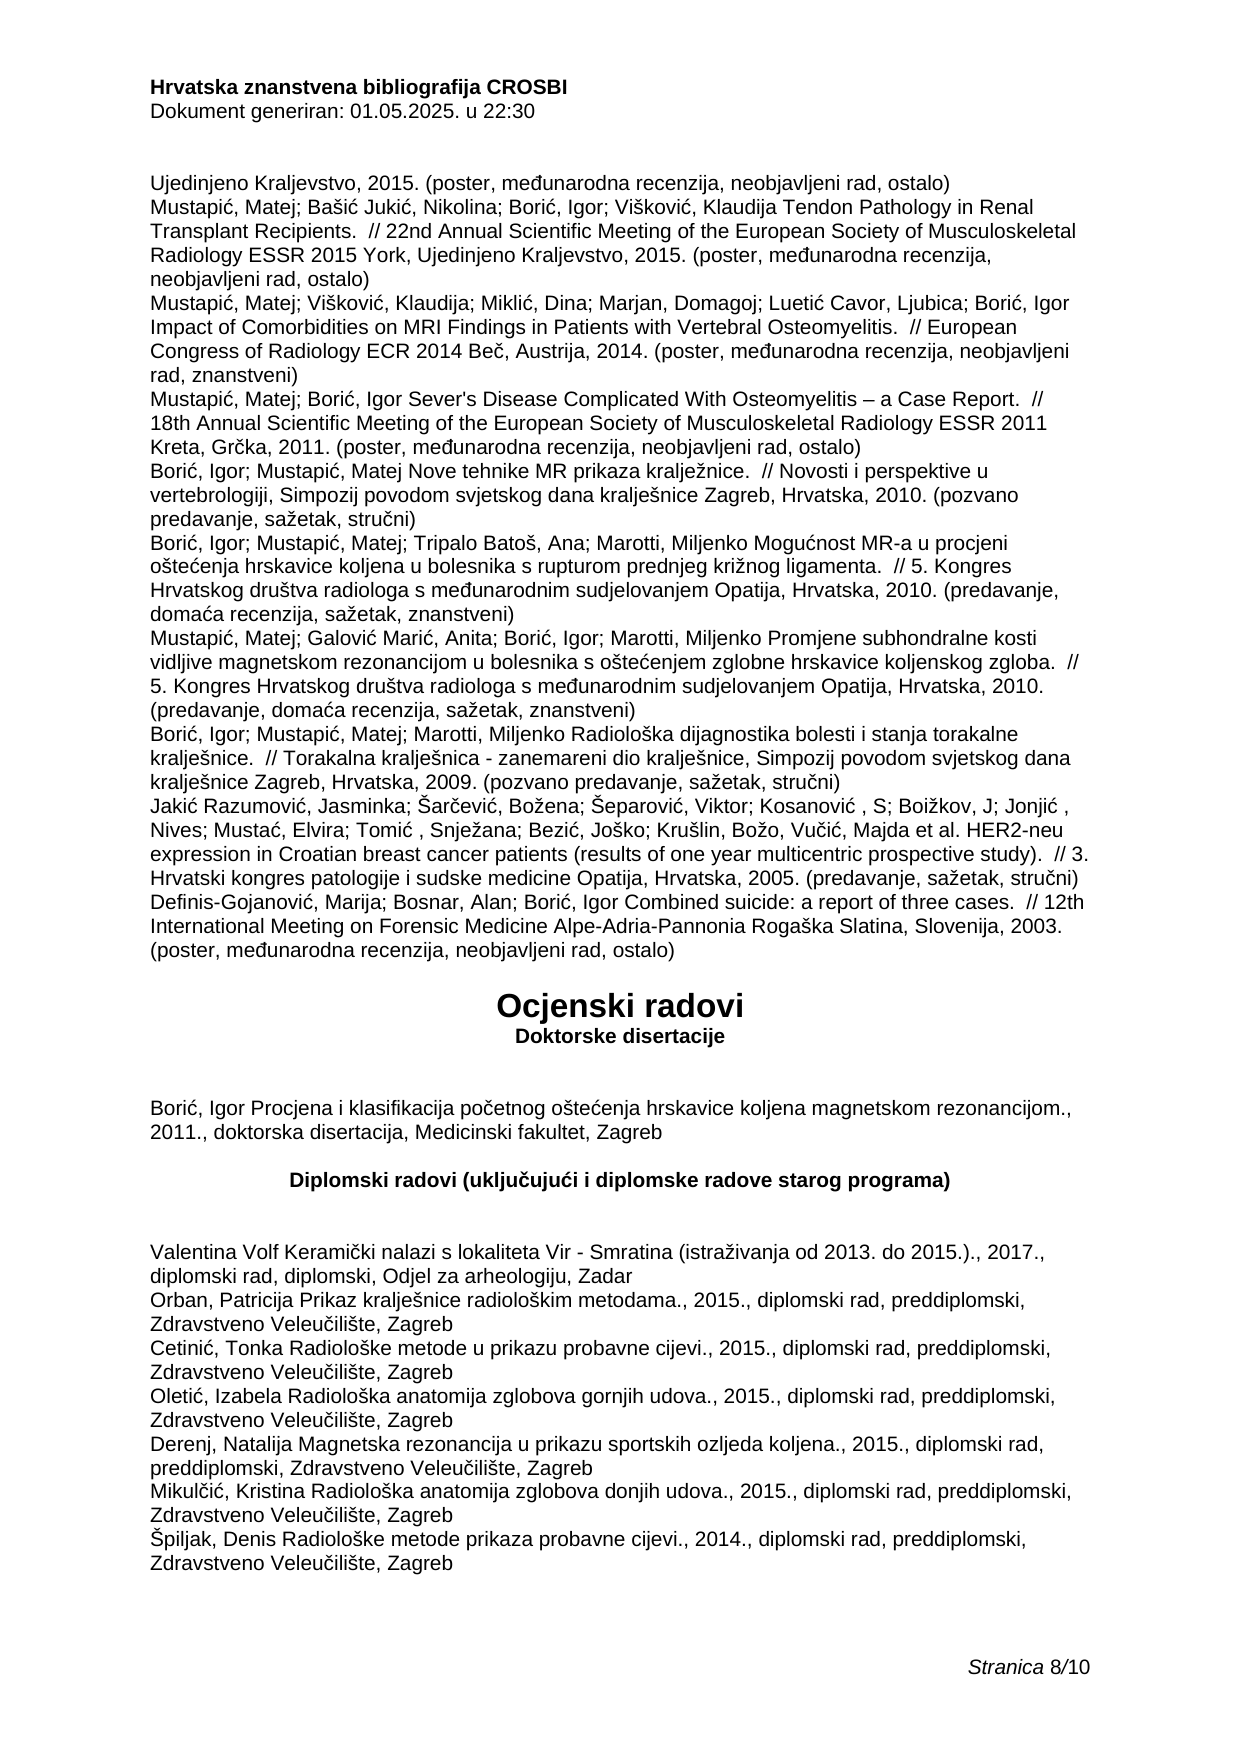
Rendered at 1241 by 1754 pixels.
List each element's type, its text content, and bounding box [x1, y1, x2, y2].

text Borić, Igor; Mustapić, Matej; Marotti, Miljenko [150, 722, 1090, 794]
text Borić, Igor; Mustapić, Matej; Tripalo Batoš, Ana; Marotti, Miljenko [150, 530, 1090, 626]
text Derenj, Natalija [150, 1431, 1090, 1479]
subtitle Diplomski radovi (uključujući i diplomske radove starog programa) [150, 1168, 1090, 1192]
text Mustapić, Matej; Galović Marić, Anita; Borić, Igor; Marotti, Miljenko [150, 626, 1090, 722]
text Cetinić, Tonka [150, 1336, 1090, 1383]
text Mustapić, Matej; Bašić Jukić, Nikolina; Borić, Igor; Višković, Klaudija [150, 195, 1090, 291]
text Borić, Igor; Mustapić, Matej [150, 458, 1090, 530]
text Špiljak, Denis [150, 1527, 1090, 1575]
text Definis-Gojanović, Marija; Bosnar, Alan; Borić, Igor [150, 890, 1090, 962]
text Jakić Razumović, Jasminka; Šarčević, Božena; Šeparović, Viktor; Kosanović , S; Boižkov, J; Jonjić , Nives; Mustać, Elvira; Tomić , Snježana; Bezić, Joško; Krušlin, Božo, Vučić, Majda et al. [150, 794, 1090, 890]
text Oletić, Izabela [150, 1383, 1090, 1431]
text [150, 171, 1090, 195]
text Mustapić, Matej; Višković, Klaudija; Miklić, Dina; Marjan, Domagoj; Luetić Cavor, Ljubica; Borić, Igor [150, 291, 1090, 387]
text Valentina Volf [150, 1240, 1090, 1288]
text Mikulčić, Kristina [150, 1479, 1090, 1527]
text Mustapić, Matej; Borić, Igor [150, 387, 1090, 458]
subtitle Doktorske disertacije [150, 1024, 1090, 1048]
text Borić, Igor [150, 1096, 1090, 1144]
subtitle Ocjenski radovi [150, 986, 1090, 1024]
text Orban, Patricija [150, 1288, 1090, 1336]
